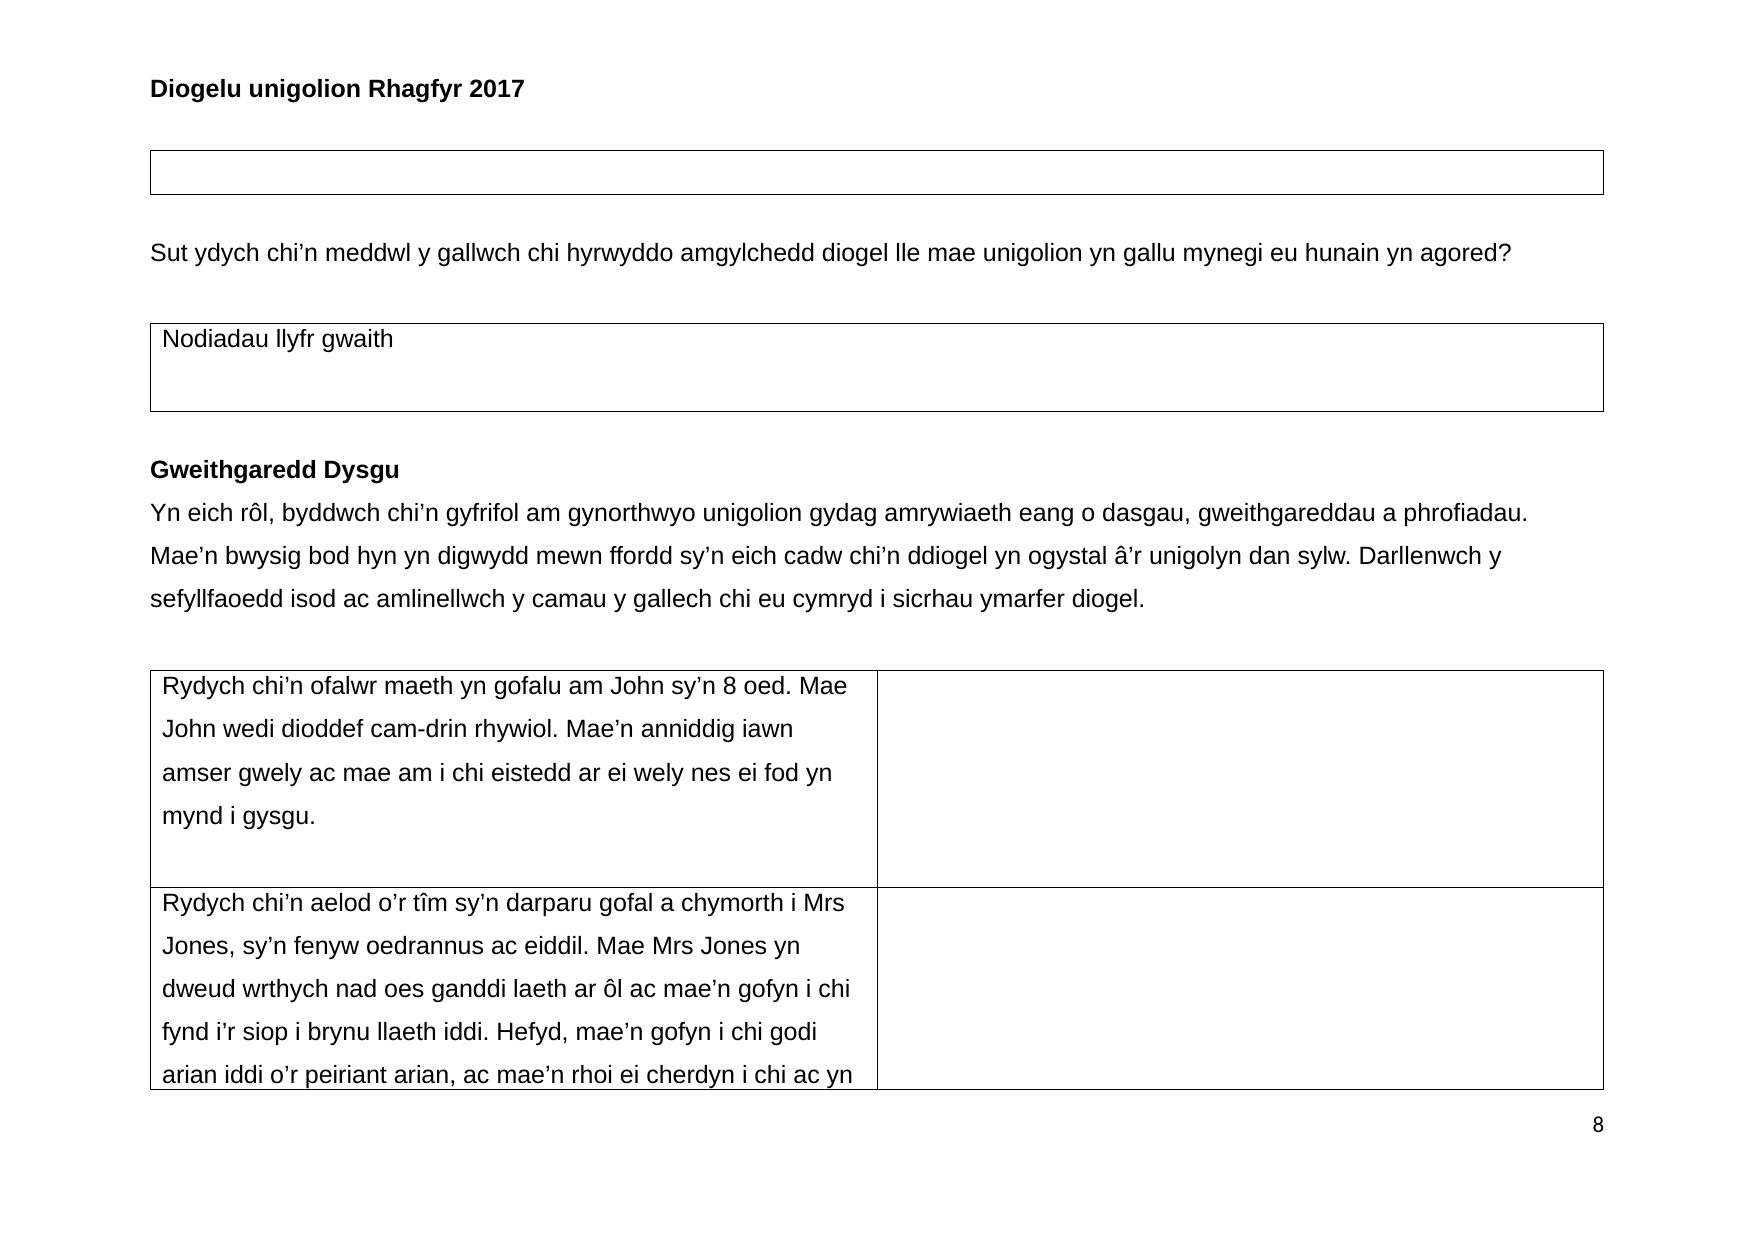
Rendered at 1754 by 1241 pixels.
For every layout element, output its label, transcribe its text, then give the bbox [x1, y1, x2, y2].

table_header Rydych chi’n ofalwr maeth yn gofalu am John sy’n 8 oed. Mae John wedi dioddef cam-drin rhywiol. Mae’n anniddig iawn amser gwely ac mae am i chi eistedd ar ei wely nes ei fod yn mynd i gysgu. [151, 671, 877, 887]
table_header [151, 151, 1603, 194]
text Sut ydych chi’n meddwl y gallwch chi hyrwyddo amgylchedd diogel lle mae unigolion yn gallu mynegi eu hunain yn agored? [150, 238, 1604, 267]
table_cell [878, 888, 1603, 1089]
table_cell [151, 888, 877, 1089]
table_header Nodiadau llyfr gwaith [151, 324, 1603, 411]
text Gweithgaredd Dysgu [150, 455, 1604, 483]
text Yn eich rôl, byddwch chi’n gyfrifol am gynorthwyo unigolion gydag amrywiaeth eang o dasgau, gweithgareddau a phrofiadau. Mae’n bwysig bod hyn yn digwydd mewn ffordd sy’n eich cadw chi’n ddiogel yn ogystal â’r unigolyn dan sylw. Darllenwch y sefyllfaoedd isod ac amlinellwch y camau y gallech chi eu cymryd i sicrhau ymarfer diogel. [150, 498, 1604, 613]
table_header [878, 671, 1603, 887]
